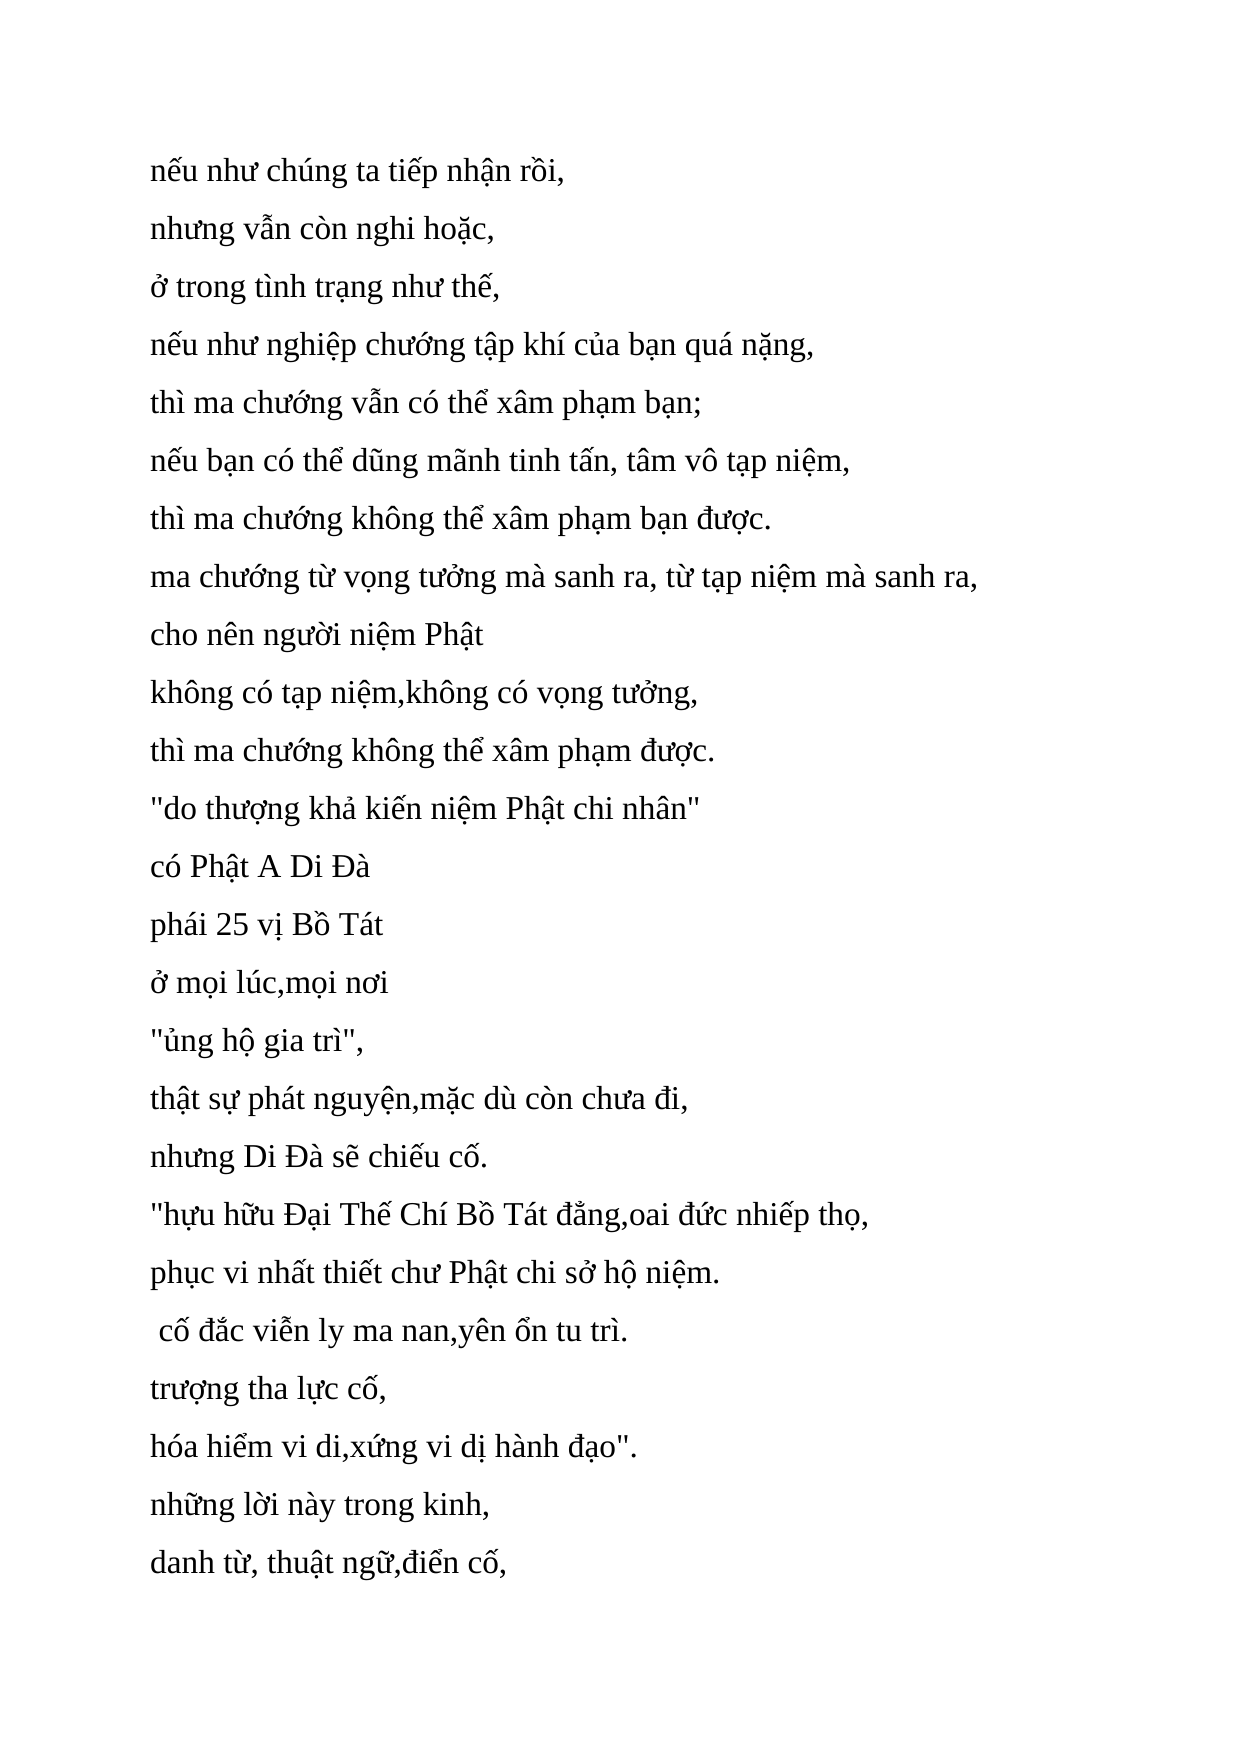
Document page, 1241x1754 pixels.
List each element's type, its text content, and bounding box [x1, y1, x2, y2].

text cho nên người niệm Phật [150, 614, 1090, 652]
text thì ma chướng không thể xâm phạm bạn được. [150, 498, 1090, 536]
text những lời này trong kinh, [150, 1484, 1090, 1523]
text danh từ, thuật ngữ,điển cố, [150, 1542, 1090, 1581]
text cố đắc viễn ly ma nan,yên ổn tu trì. [150, 1310, 1090, 1349]
text "hựu hữu Đại Thế Chí Bồ Tát đẳng,oai đức nhiếp thọ, [150, 1194, 1090, 1233]
text nhưng Di Đà sẽ chiếu cố. [150, 1136, 1090, 1175]
text phái 25 vị Bồ Tát [150, 904, 1090, 943]
text ở mọi lúc,mọi nơi [150, 962, 1090, 1001]
text nếu bạn có thể dũng mãnh tinh tấn, tâm vô tạp niệm, [150, 440, 1090, 478]
text ở trong tình trạng như thế, [150, 266, 1090, 304]
text thì ma chướng không thể xâm phạm được. [150, 730, 1090, 768]
text nếu như chúng ta tiếp nhận rồi, [150, 150, 1090, 188]
text ma chướng từ vọng tưởng mà sanh ra, từ tạp niệm mà sanh ra, [150, 556, 1090, 594]
text phục vi nhất thiết chư Phật chi sở hộ niệm. [150, 1252, 1090, 1291]
text thì ma chướng vẫn có thể xâm phạm bạn; [150, 382, 1090, 420]
text có Phật A Di Đà [150, 846, 1090, 884]
text hóa hiểm vi di,xứng vi dị hành đạo". [150, 1426, 1090, 1465]
text không có tạp niệm,không có vọng tưởng, [150, 672, 1090, 711]
text trượng tha lực cố, [150, 1368, 1090, 1407]
text thật sự phát nguyện,mặc dù còn chưa đi, [150, 1078, 1090, 1117]
text "do thượng khả kiến niệm Phật chi nhân" [150, 788, 1090, 827]
text nếu như nghiệp chướng tập khí của bạn quá nặng, [150, 324, 1090, 362]
text "ủng hộ gia trì", [150, 1020, 1090, 1059]
text nhưng vẫn còn nghi hoặc, [150, 208, 1090, 246]
